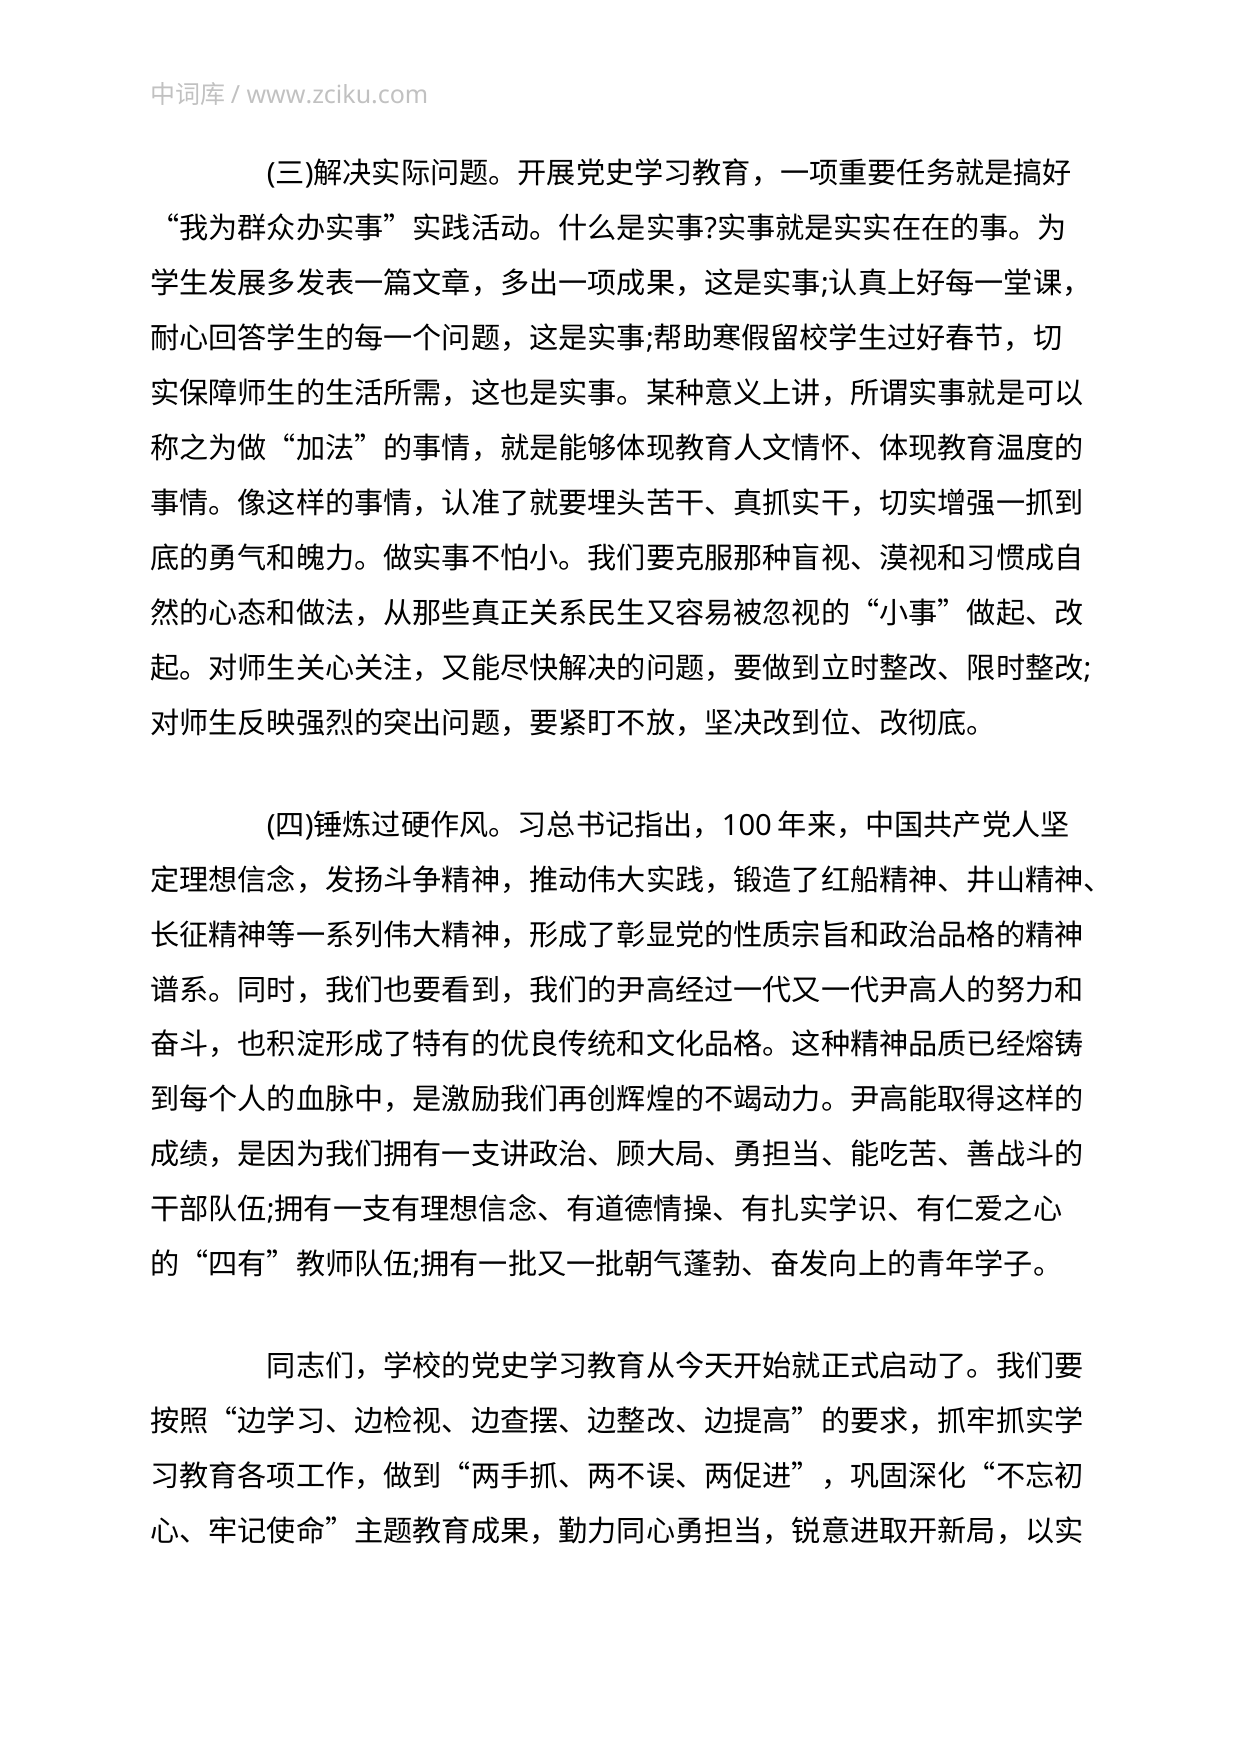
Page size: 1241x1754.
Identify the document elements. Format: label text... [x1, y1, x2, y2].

text (四)锤炼过硬作风。习总书记指出，100年来，中国共产党人坚定理想信念，发扬斗争精神，推动伟大实践，锻造了红船精神、井山精神、长征精神等一系列伟大精神，形成了彰显党的性质宗旨和政治品格的精神谱系。同时，我们也要看到，我们的尹高经过一代又一代尹高人的努力和奋斗，也积淀形成了特有的优良传统和文化品格。这种精神品质已经熔铸到每个人的血脉中，是激励我们再创辉煌的不竭动力。尹高能取得这样的成绩，是因为我们拥有一支讲政治、顾大局、勇担当、能吃苦、善战斗的干部队伍;拥有一支有理想信念、有道德情操、有扎实学识、有仁爱之心的“四有”教师队伍;拥有一批又一批朝气蓬勃、奋发向上的青年学子。 [150, 801, 1090, 1283]
text (三)解决实际问题。开展党史学习教育，一项重要任务就是搞好“我为群众办实事”实践活动。什么是实事?实事就是实实在在的事。为学生发展多发表一篇文章，多出一项成果，这是实事;认真上好每一堂课，耐心回答学生的每一个问题，这是实事;帮助寒假留校学生过好春节，切实保障师生的生活所需，这也是实事。某种意义上讲，所谓实事就是可以称之为做“加法”的事情，就是能够体现教育人文情怀、体现教育温度的事情。像这样的事情，认准了就要埋头苦干、真抓实干，切实增强一抓到底的勇气和魄力。做实事不怕小。我们要克服那种盲视、漠视和习惯成自然的心态和做法，从那些真正关系民生又容易被忽视的“小事”做起、改起。对师生关心关注，又能尽快解决的问题，要做到立时整改、限时整改;对师生反映强烈的突出问题，要紧盯不放，坚决改到位、改彻底。 [150, 150, 1090, 742]
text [150, 1343, 1090, 1549]
